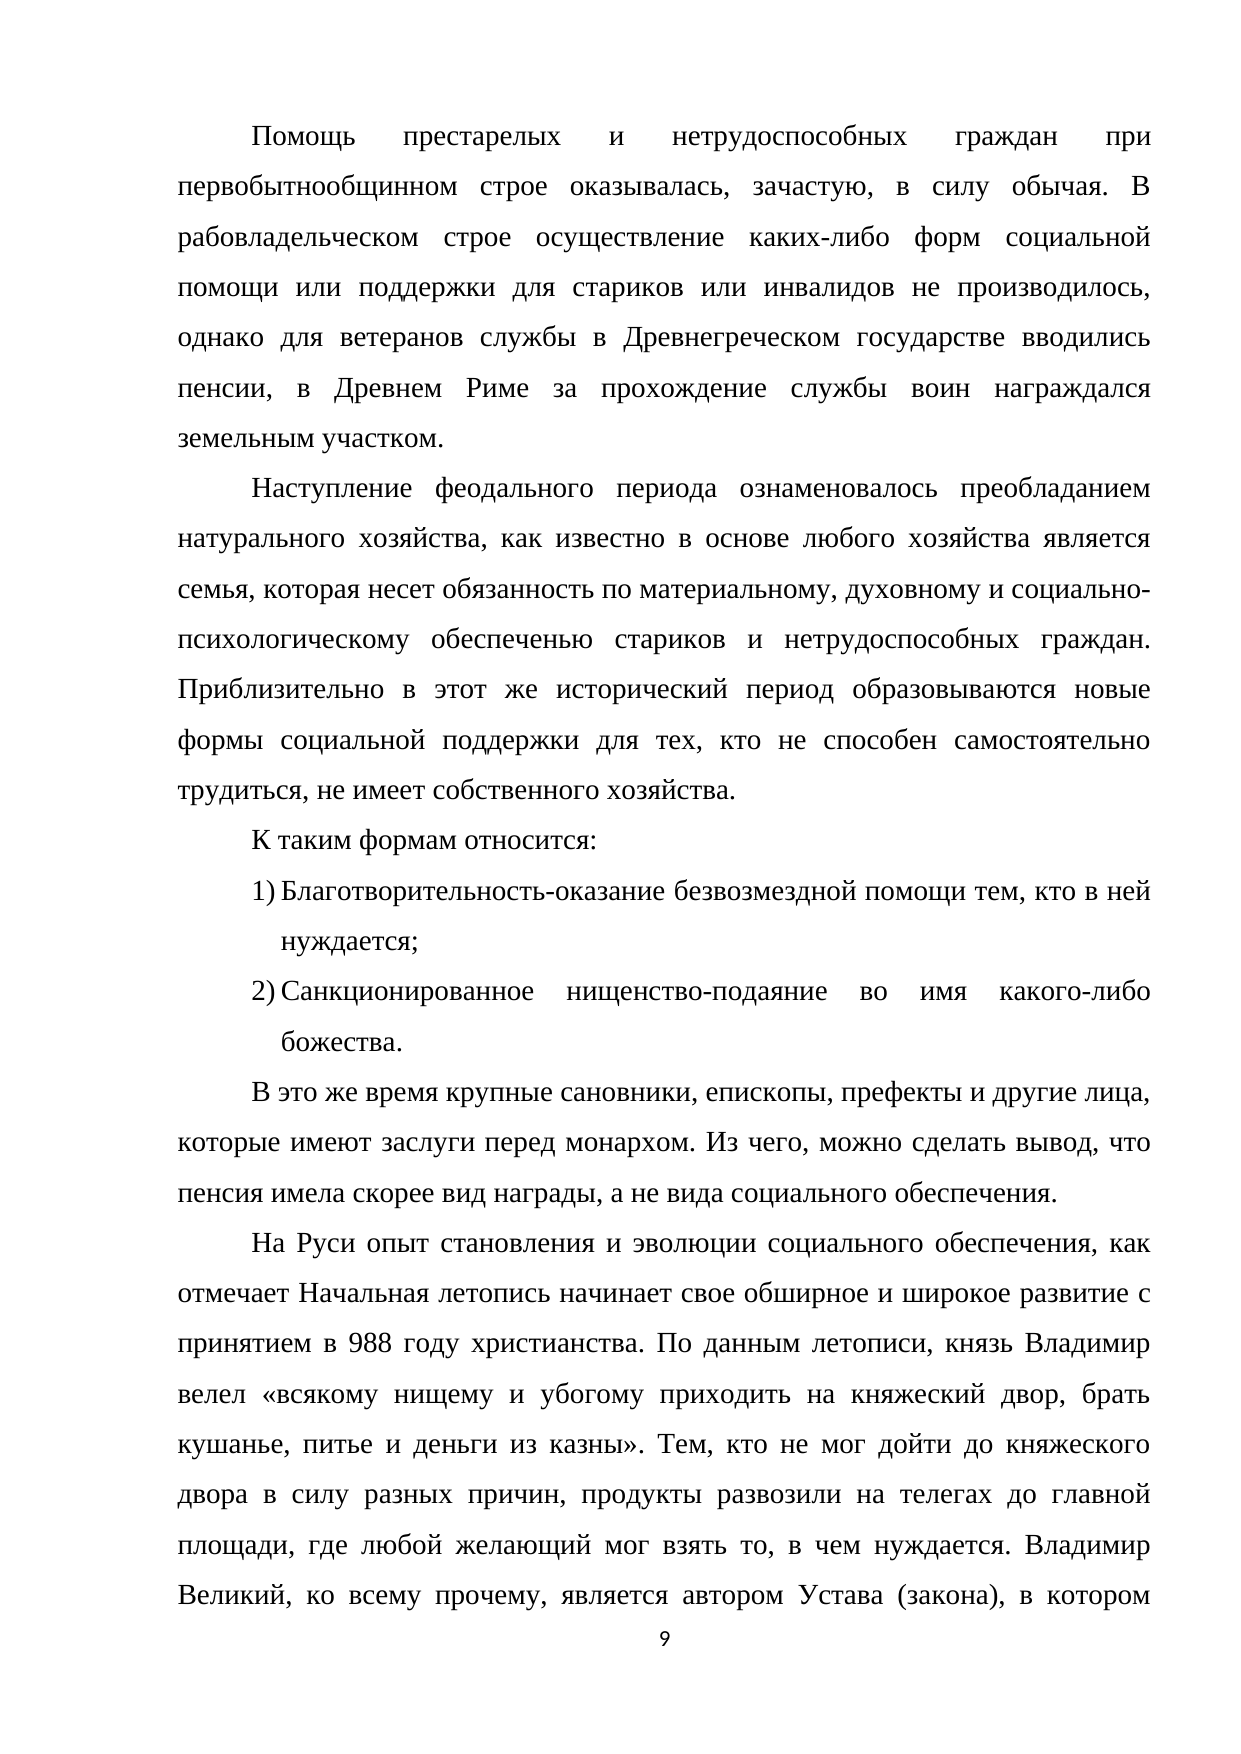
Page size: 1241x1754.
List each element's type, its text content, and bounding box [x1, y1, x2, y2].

list Санкционированное нищенство-подаяние во имя какого-либо божества. [251, 973, 1152, 1057]
text В это же время крупные сановники, епископы, префекты и другие лица, которые имеют заслуги перед монархом. Из чего, можно сделать вывод, что пенсия имела скорее вид награды, а не вида социального обеспечения. [177, 1074, 1152, 1208]
list Благотворительность-оказание безвозмездной помощи тем, кто в ней нуждается; [251, 873, 1152, 957]
text К таким формам относится: [177, 822, 1152, 856]
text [177, 1225, 1152, 1611]
text Помощь престарелых и нетрудоспособных граждан при первобытнообщинном строе оказывалась, зачастую, в силу обычая. В рабовладельческом строе осуществление каких-либо форм социальной помощи или поддержки для стариков или инвалидов не производилось, однако для ветеранов службы в Древнегреческом государстве вводились пенсии, в Древнем Риме за прохождение службы воин награждался земельным участком. [177, 118, 1152, 453]
text Наступление феодального периода ознаменовалось преобладанием натурального хозяйства, как известно в основе любого хозяйства является семья, которая несет обязанность по материальному, духовному и социально-психологическому обеспеченью стариков и нетрудоспособных граждан. Приблизительно в этот же исторический период образовываются новые формы социальной поддержки для тех, кто не способен самостоятельно трудиться, не имеет собственного хозяйства. [177, 470, 1152, 806]
